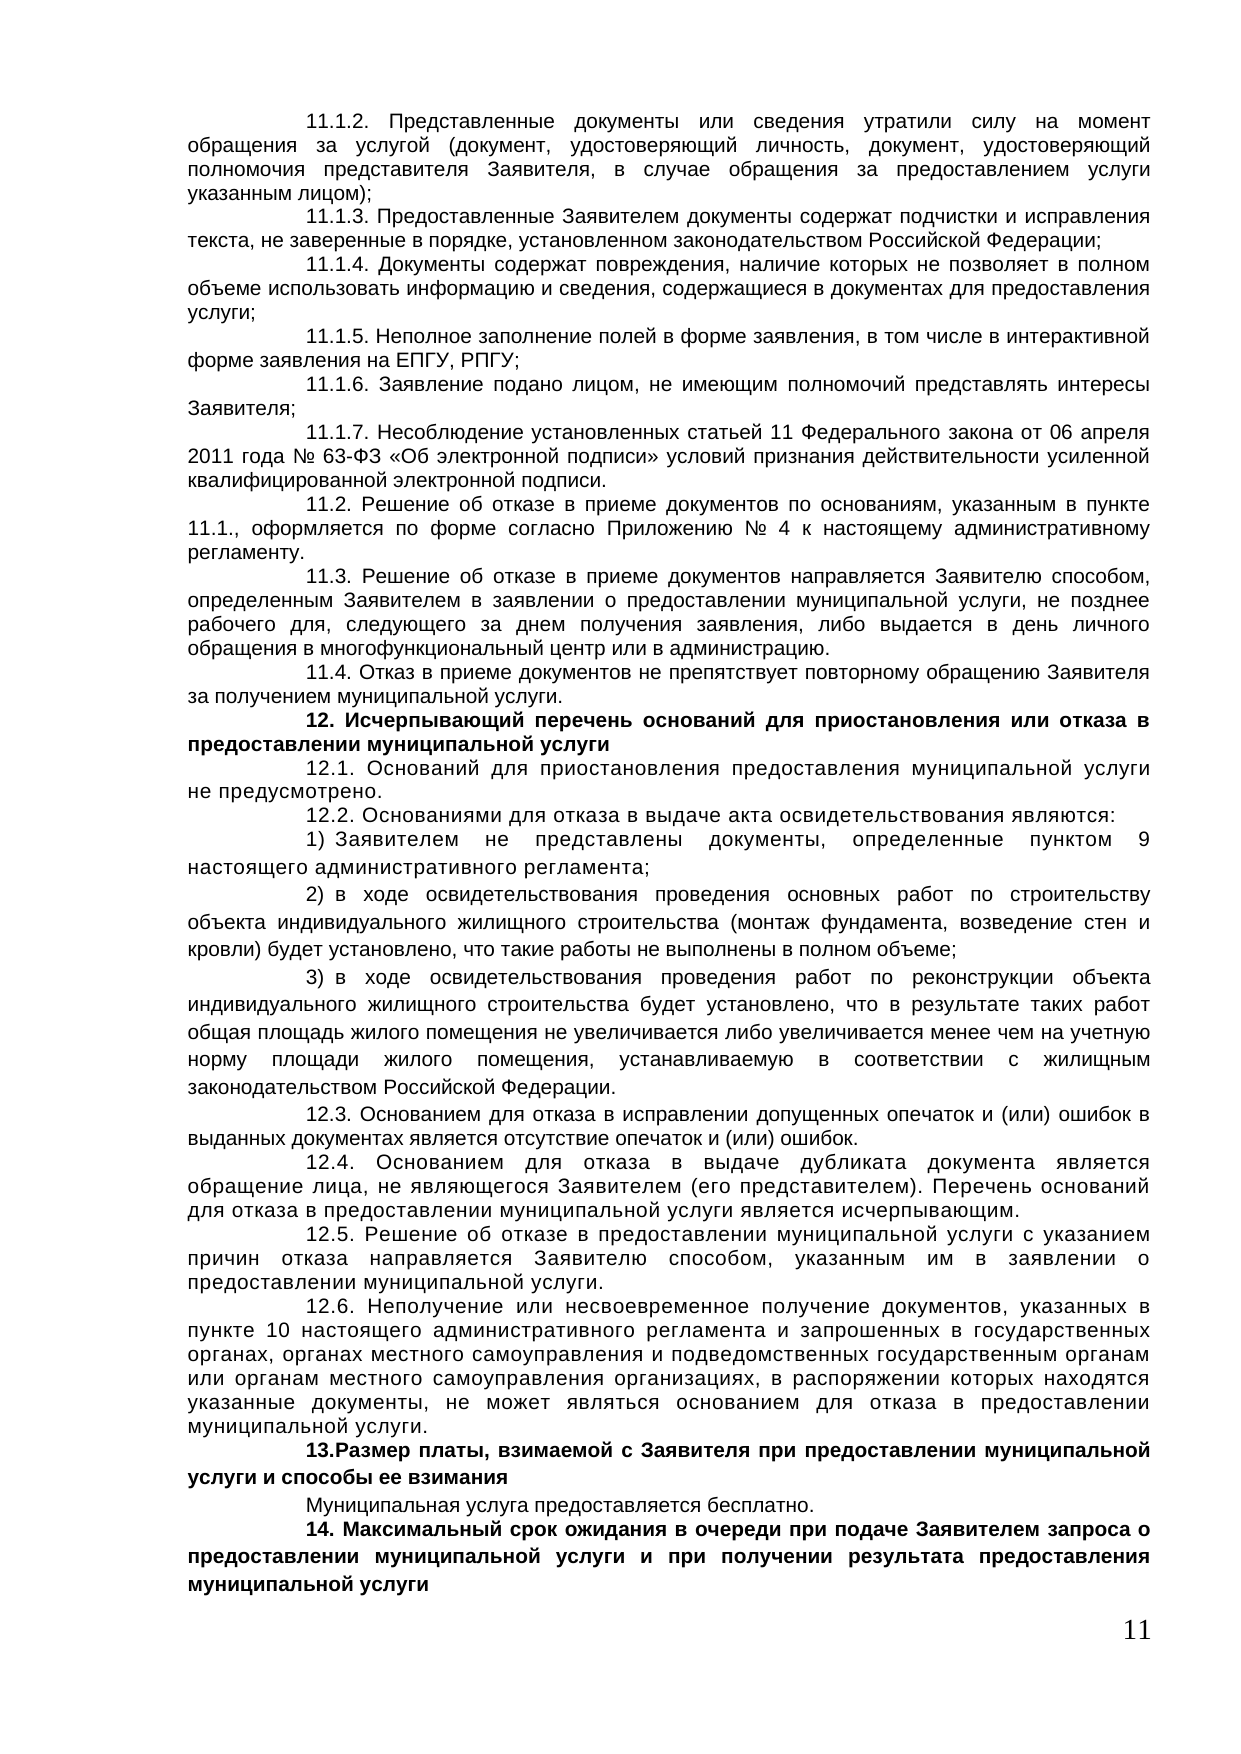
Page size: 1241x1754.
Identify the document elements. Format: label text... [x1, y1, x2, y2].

list Заявителем не представлены документы, определенные пунктом 9 настоящего административного регламента; [187, 827, 1151, 879]
text 12.1. Оснований для приостановления предоставления муниципальной услуги не предусмотрено. [187, 755, 1151, 803]
text 12.5. Решение об отказе в предоставлении муниципальной услуги с указанием причин отказа направляется Заявителю способом, указанным им в заявлении о предоставлении муниципальной услуги. [187, 1222, 1151, 1294]
text 11.1.4. Документы содержат повреждения, наличие которых не позволяет в полном объеме использовать информацию и сведения, содержащиеся в документах для предоставления услуги; [187, 252, 1151, 324]
text 12.4. Основанием для отказа в выдаче дубликата документа является обращение лица, не являющегося Заявителем (его представителем). Перечень оснований для отказа в предоставлении муниципальной услуги является исчерпывающим. [187, 1150, 1151, 1222]
text 11.1.3. Предоставленные Заявителем документы содержат подчистки и исправления текста, не заверенные в порядке, установленном законодательством Российской Федерации; [187, 204, 1151, 252]
list в ходе освидетельствования проведения основных работ по строительству объекта индивидуального жилищного строительства (монтаж фундамента, возведение стен и кровли) будет установлено, что такие работы не выполнены в полном объеме; [187, 882, 1151, 961]
text 12. Исчерпывающий перечень оснований для приостановления или отказа в предоставлении муниципальной услуги [187, 707, 1151, 755]
text 11.1.6. Заявление подано лицом, не имеющим полномочий представлять интересы Заявителя; [187, 372, 1151, 420]
list в ходе освидетельствования проведения работ по реконструкции объекта индивидуального жилищного строительства будет установлено, что в результате таких работ общая площадь жилого помещения не увеличивается либо увеличивается менее чем на учетную норму площади жилого помещения, устанавливаемую в соответствии с жилищным законодательством Российской Федерации. [187, 965, 1151, 1099]
text 11.1.2. Представленные документы или сведения утратили силу на момент обращения за услугой (документ, удостоверяющий личность, документ, удостоверяющий полномочия представителя Заявителя, в случае обращения за предоставлением услуги указанным лицом); [187, 108, 1151, 204]
text 11.3. Решение об отказе в приеме документов направляется Заявителю способом, определенным Заявителем в заявлении о предоставлении муниципальной услуги, не позднее рабочего для, следующего за днем получения заявления, либо выдается в день личного обращения в многофункциональный центр или в администрацию. [187, 564, 1151, 659]
text 12.6. Неполучение или несвоевременное получение документов, указанных в пункте 10 настоящего административного регламента и запрошенных в государственных органах, органах местного самоуправления и подведомственных государственным органам или органам местного самоуправления организациях, в распоряжении которых находятся указанные документы, не может являться основанием для отказа в предоставлении муниципальной услуги. [187, 1294, 1151, 1438]
list Максимальный срок ожидания в очереди при подаче Заявителем запроса о предоставлении муниципальной услуги и при получении результата предоставления муниципальной услуги [187, 1517, 1151, 1596]
text 12.3. Основанием для отказа в исправлении допущенных опечаток и (или) ошибок в выданных документах является отсутствие опечаток и (или) ошибок. [187, 1102, 1151, 1150]
text 12.2. Основаниями для отказа в выдаче акта освидетельствования являются: [187, 803, 1151, 827]
text Муниципальная услуга предоставляется бесплатно. [187, 1493, 1151, 1517]
list Размер платы, взимаемой с Заявителя при предоставлении муниципальной услуги и способы ее взимания [187, 1438, 1151, 1489]
text 11.1.5. Неполное заполнение полей в форме заявления, в том числе в интерактивной форме заявления на ЕПГУ, РПГУ; [187, 324, 1151, 372]
text 11.4. Отказ в приеме документов не препятствует повторному обращению Заявителя за получением муниципальной услуги. [187, 659, 1151, 707]
text 11.1.7. Несоблюдение установленных статьей 11 Федерального закона от 06 апреля 2011 года № 63-ФЗ «Об электронной подписи» условий признания действительности усиленной квалифицированной электронной подписи. [187, 420, 1151, 492]
text 11.2. Решение об отказе в приеме документов по основаниям, указанным в пункте 11.1., оформляется по форме согласно Приложению № 4 к настоящему административному регламенту. [187, 492, 1151, 564]
